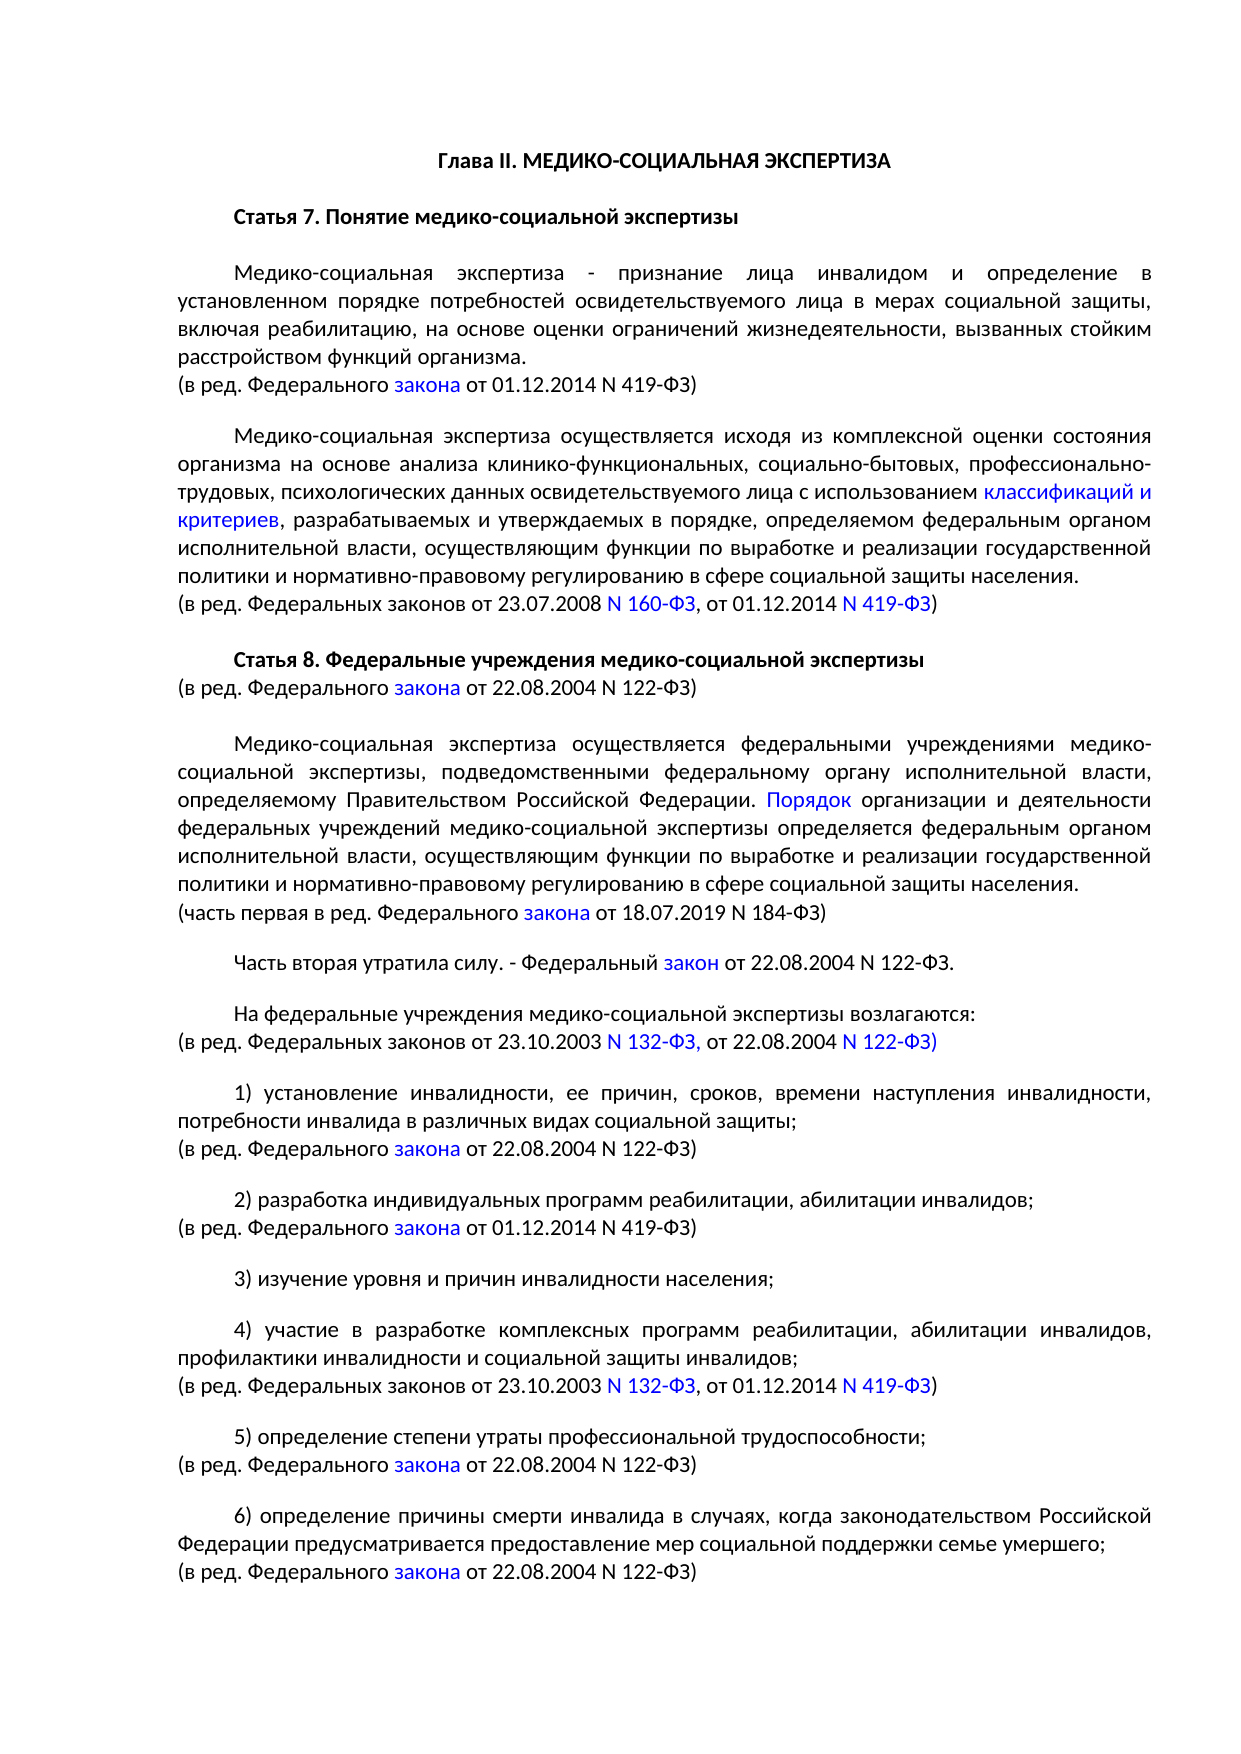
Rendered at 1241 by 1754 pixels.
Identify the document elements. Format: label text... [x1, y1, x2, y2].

text (в ред. Федерального закона от 22.08.2004 N 122-ФЗ) [177, 1134, 1152, 1162]
text (в ред. Федеральных законов от 23.07.2008 N 160-ФЗ, от 01.12.2014 N 419-ФЗ) [177, 589, 1152, 617]
text (в ред. Федерального закона от 22.08.2004 N 122-ФЗ) [177, 1557, 1152, 1585]
text Медико-социальная экспертиза осуществляется федеральными учреждениями медико-социальной экспертизы, подведомственными федеральному органу исполнительной власти, определяемому Правительством Российской Федерации. Порядок организации и деятельности федеральных учреждений медико-социальной экспертизы определяется федеральным органом исполнительной власти, осуществляющим функции по выработке и реализации государственной политики и нормативно-правовому регулированию в сфере социальной защиты населения. [177, 729, 1152, 898]
text (в ред. Федерального закона от 22.08.2004 N 122-ФЗ) [177, 1450, 1152, 1478]
title Статья 8. Федеральные учреждения медико-социальной экспертизы [177, 645, 1152, 673]
title Глава II. МЕДИКО-СОЦИАЛЬНАЯ ЭКСПЕРТИЗА [177, 146, 1152, 174]
text 1) установление инвалидности, ее причин, сроков, времени наступления инвалидности, потребности инвалида в различных видах социальной защиты; [177, 1078, 1152, 1134]
text 4) участие в разработке комплексных программ реабилитации, абилитации инвалидов, профилактики инвалидности и социальной защиты инвалидов; [177, 1315, 1152, 1371]
text 3) изучение уровня и причин инвалидности населения; [177, 1264, 1152, 1292]
text (часть первая в ред. Федерального закона от 18.07.2019 N 184-ФЗ) [177, 898, 1152, 926]
text (в ред. Федеральных законов от 23.10.2003 N 132-ФЗ, от 22.08.2004 N 122-ФЗ) [177, 1027, 1152, 1056]
text На федеральные учреждения медико-социальной экспертизы возлагаются: [177, 999, 1152, 1027]
text Медико-социальная экспертиза осуществляется исходя из комплексной оценки состояния организма на основе анализа клинико-функциональных, социально-бытовых, профессионально-трудовых, психологических данных освидетельствуемого лица с использованием классификаций и критериев, разрабатываемых и утверждаемых в порядке, определяемом федеральным органом исполнительной власти, осуществляющим функции по выработке и реализации государственной политики и нормативно-правовому регулированию в сфере социальной защиты населения. [177, 421, 1152, 589]
title Статья 7. Понятие медико-социальной экспертизы [177, 202, 1152, 230]
text Медико-социальная экспертиза - признание лица инвалидом и определение в установленном порядке потребностей освидетельствуемого лица в мерах социальной защиты, включая реабилитацию, на основе оценки ограничений жизнедеятельности, вызванных стойким расстройством функций организма. [177, 258, 1152, 370]
text 2) разработка индивидуальных программ реабилитации, абилитации инвалидов; [177, 1185, 1152, 1213]
text (в ред. Федерального закона от 01.12.2014 N 419-ФЗ) [177, 1213, 1152, 1241]
text (в ред. Федерального закона от 01.12.2014 N 419-ФЗ) [177, 370, 1152, 398]
text Часть вторая утратила силу. - Федеральный закон от 22.08.2004 N 122-ФЗ. [177, 948, 1152, 977]
text 5) определение степени утраты профессиональной трудоспособности; [177, 1422, 1152, 1450]
text 6) определение причины смерти инвалида в случаях, когда законодательством Российской Федерации предусматривается предоставление мер социальной поддержки семье умершего; [177, 1501, 1152, 1557]
text (в ред. Федерального закона от 22.08.2004 N 122-ФЗ) [177, 673, 1152, 701]
text (в ред. Федеральных законов от 23.10.2003 N 132-ФЗ, от 01.12.2014 N 419-ФЗ) [177, 1371, 1152, 1399]
